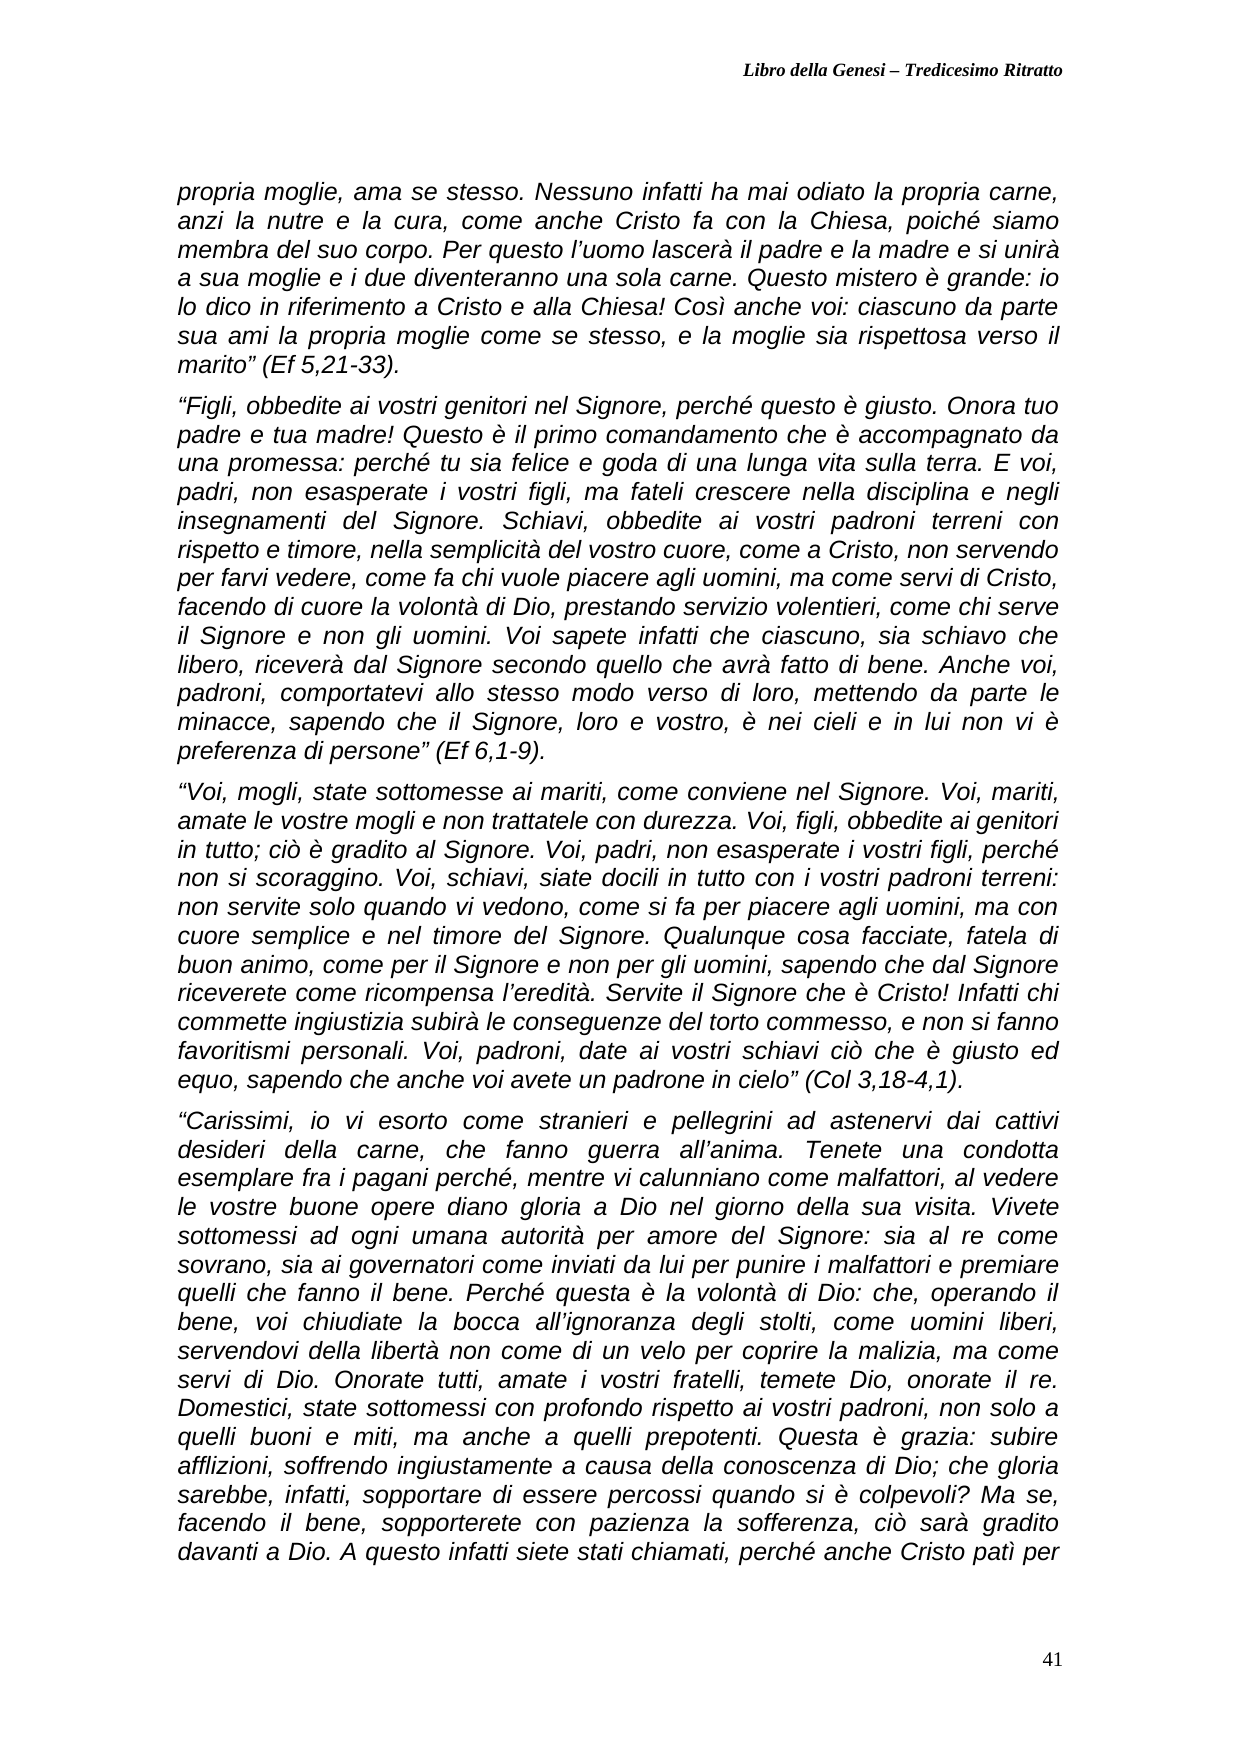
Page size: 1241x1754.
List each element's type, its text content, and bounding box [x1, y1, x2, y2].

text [177, 1106, 1063, 1566]
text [177, 177, 1063, 378]
text “Voi, mogli, state sottomesse ai mariti, come conviene nel Signore. Voi, mariti, amate le vostre mogli e non trattatele con durezza. Voi, figli, obbedite ai genitori in tutto; ciò è gradito al Signore. Voi, padri, non esasperate i vostri figli, perché non si scoraggino. Voi, schiavi, siate docili in tutto con i vostri padroni terreni: non servite solo quando vi vedono, come si fa per piacere agli uomini, ma con cuore semplice e nel timore del Signore. Qualunque cosa facciate, fatela di buon animo, come per il Signore e non per gli uomini, sapendo che dal Signore riceverete come ricompensa l’eredità. Servite il Signore che è Cristo! Infatti chi commette ingiustizia subirà le conseguenze del torto commesso, e non si fanno favoritismi personali. Voi, padroni, date ai vostri schiavi ciò che è giusto ed equo, sapendo che anche voi avete un padrone in cielo” (Col 3,18-4,1). [177, 777, 1063, 1093]
text “Figli, obbedite ai vostri genitori nel Signore, perché questo è giusto. Onora tuo padre e tua madre! Questo è il primo comandamento che è accompagnato da una promessa: perché tu sia felice e goda di una lunga vita sulla terra. E voi, padri, non esasperate i vostri figli, ma fateli crescere nella disciplina e negli insegnamenti del Signore. Schiavi, obbedite ai vostri padroni terreni con rispetto e timore, nella semplicità del vostro cuore, come a Cristo, non servendo per farvi vedere, come fa chi vuole piacere agli uomini, ma come servi di Cristo, facendo di cuore la volontà di Dio, prestando servizio volentieri, come chi serve il Signore e non gli uomini. Voi sapete infatti che ciascuno, sia schiavo che libero, riceverà dal Signore secondo quello che avrà fatto di bene. Anche voi, padroni, comportatevi allo stesso modo verso di loro, mettendo da parte le minacce, sapendo che il Signore, loro e vostro, è nei cieli e in lui non vi è preferenza di persone” (Ef 6,1-9). [177, 391, 1063, 765]
